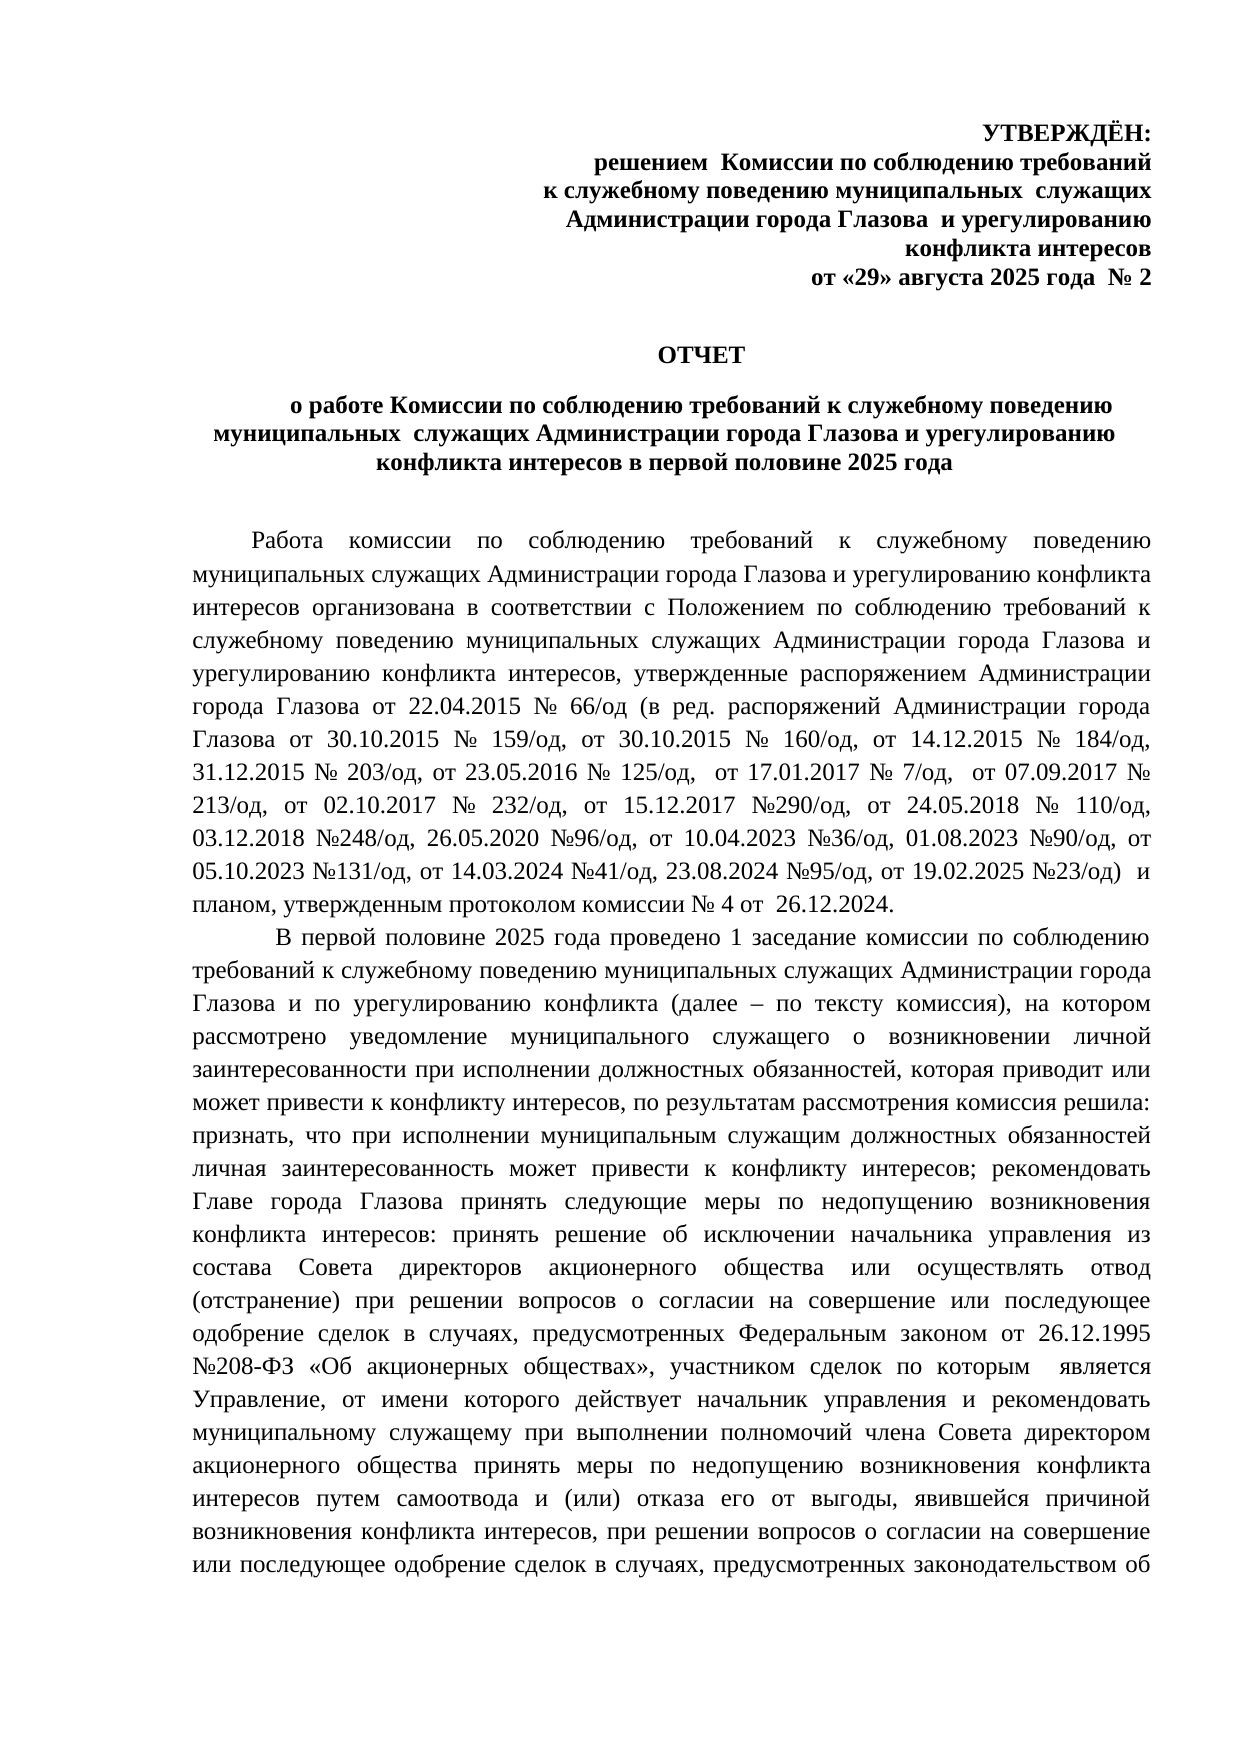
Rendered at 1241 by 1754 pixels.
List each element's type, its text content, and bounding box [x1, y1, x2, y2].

text ОТЧЕТ [177, 340, 1152, 369]
text конфликта интересов [177, 233, 1152, 262]
text к служебному поведению муниципальных служащих [177, 176, 1152, 204]
text о работе Комиссии по соблюдению требований к служебному поведению муниципальных служащих Администрации города Глазова и урегулированию конфликта интересов в первой половине 2025 года [177, 390, 1152, 476]
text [192, 922, 1152, 1578]
text УТВЕРЖДЁН: [177, 118, 1152, 147]
text от «29» августа 2025 года № 2 [177, 262, 1152, 291]
text Работа комиссии по соблюдению требований к служебному поведению муниципальных служащих Администрации города Глазова и урегулированию конфликта интересов организована в соответствии с Положением по соблюдению требований к служебному поведению муниципальных служащих Администрации города Глазова и урегулированию конфликта интересов, утвержденные распоряжением Администрации города Глазова от 22.04.2015 № 66/од (в ред. распоряжений Администрации города Глазова от 30.10.2015 № 159/од, от 30.10.2015 № 160/од, от 14.12.2015 № 184/од, 31.12.2015 № 203/од, от 23.05.2016 № 125/од, от 17.01.2017 № 7/од, от 07.09.2017 № 213/од, от 02.10.2017 № 232/од, от 15.12.2017 №290/од, от 24.05.2018 № 110/од, 03.12.2018 №248/од, 26.05.2020 №96/од, от 10.04.2023 №36/од, 01.08.2023 №90/од, от 05.10.2023 №131/од, от 14.03.2024 №41/од, 23.08.2024 №95/од, от 19.02.2025 №23/од) и планом, утвержденным протоколом комиссии № 4 от 26.12.2024. [192, 526, 1152, 918]
text Администрации города Глазова и урегулированию [177, 204, 1152, 233]
text решением Комиссии по соблюдению требований [177, 147, 1152, 176]
